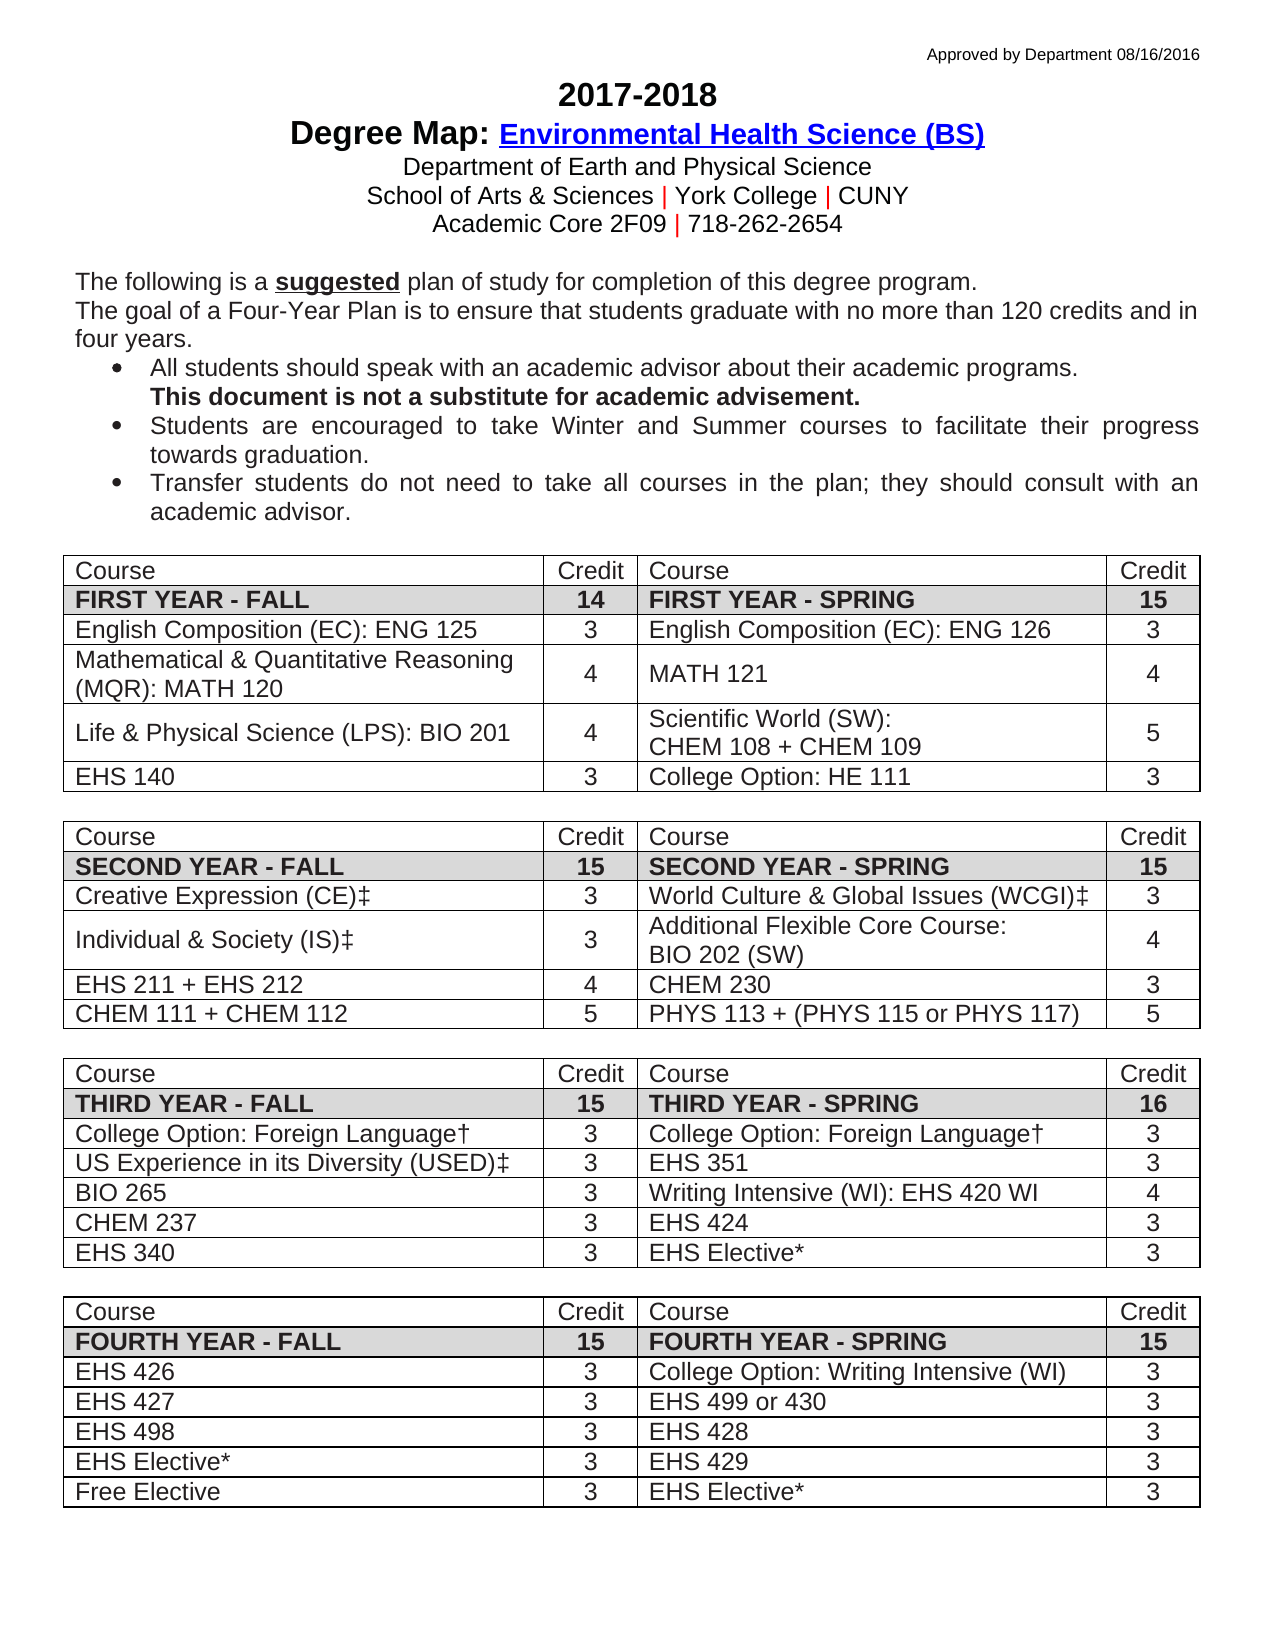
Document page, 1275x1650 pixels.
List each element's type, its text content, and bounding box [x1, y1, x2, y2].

table_cell 3 [1107, 1208, 1199, 1237]
table_header Course [64, 822, 543, 851]
table_cell Writing Intensive (WI): EHS 420 WI [638, 1178, 1106, 1207]
table_cell PHYS 113 + (PHYS 115 or PHYS 117) [638, 1000, 1106, 1028]
table_cell 3 [544, 911, 637, 969]
table_cell 4 [1107, 1178, 1199, 1207]
table_cell CHEM 230 [638, 970, 1106, 998]
table_cell THIRD YEAR - SPRING [638, 1089, 1106, 1118]
table_cell EHS Elective* [638, 1238, 1106, 1267]
table_cell 15 [1107, 586, 1199, 614]
table_cell 4 [544, 704, 637, 761]
table_cell Individual & Society (IS)‡ [64, 911, 543, 969]
text School of Arts & Sciences | York College | CUNY [75, 181, 1200, 209]
table_cell 3 [1107, 1119, 1199, 1147]
table_cell 4 [1107, 911, 1199, 969]
table_cell 3 [1107, 1418, 1199, 1446]
text The following is a suggested plan of study for completion of this degree program. [75, 267, 1200, 296]
table_cell 3 [1107, 1149, 1199, 1177]
table_cell 4 [544, 645, 637, 703]
table_cell 4 [1107, 645, 1199, 703]
table_cell 3 [544, 615, 637, 644]
table_header Credit [1107, 1298, 1199, 1326]
table_cell EHS 498 [64, 1418, 543, 1446]
table_header Credit [544, 822, 637, 851]
table_cell 3 [544, 881, 637, 910]
table_cell 3 [544, 1238, 637, 1267]
table_cell 3 [544, 1149, 637, 1177]
table_cell EHS 428 [638, 1418, 1106, 1446]
table_header Credit [544, 556, 637, 584]
table_cell College Option: Writing Intensive (WI) [638, 1358, 1106, 1386]
table_cell FIRST YEAR - FALL [64, 586, 543, 614]
table_header Course [64, 1298, 543, 1326]
table_cell College Option: Foreign Language† [638, 1119, 1106, 1147]
table_cell SECOND YEAR - SPRING [638, 852, 1106, 880]
table_header Course [638, 1298, 1106, 1326]
list All students should speak with an academic advisor about their academic programs. [112, 353, 1200, 382]
table_cell EHS 211 + EHS 212 [64, 970, 543, 998]
text Academic Core 2F09 | 718-262-2654 [75, 209, 1200, 238]
table_cell EHS Elective* [64, 1448, 543, 1476]
table_cell BIO 265 [64, 1178, 543, 1207]
table_cell Additional Flexible Core Course: BIO 202 (SW) [638, 911, 1106, 969]
table_cell CHEM 237 [64, 1208, 543, 1237]
table_cell 3 [544, 1388, 637, 1416]
table_header Course [638, 556, 1106, 584]
table_cell 3 [1107, 615, 1199, 644]
table_cell 3 [544, 1448, 637, 1476]
table_cell EHS 140 [64, 762, 543, 791]
table_cell 3 [1107, 762, 1199, 791]
list Students are encouraged to take Winter and Summer courses to facilitate their progress towards graduation. [112, 411, 1200, 468]
table_cell 3 [544, 762, 637, 791]
table_cell Free Elective [64, 1478, 543, 1506]
table_cell CHEM 111 + CHEM 112 [64, 1000, 543, 1028]
table_cell English Composition (EC): ENG 126 [638, 615, 1106, 644]
table_cell FOURTH YEAR - SPRING [638, 1328, 1106, 1356]
table_cell 3 [544, 1358, 637, 1386]
table_cell 15 [544, 852, 637, 880]
text The goal of a Four-Year Plan is to ensure that students graduate with no more than 120 credits and in four years. [75, 296, 1200, 353]
table_cell 5 [544, 1000, 637, 1028]
table_cell THIRD YEAR - FALL [64, 1089, 543, 1118]
table_cell EHS Elective* [638, 1478, 1106, 1506]
table_header Credit [1107, 822, 1199, 851]
table_cell MATH 121 [638, 645, 1106, 703]
table_header Credit [1107, 1059, 1199, 1088]
table_cell 14 [544, 586, 637, 614]
table_cell 3 [1107, 881, 1199, 910]
table_cell 15 [1107, 852, 1199, 880]
table_header Course [64, 556, 543, 584]
table_cell 5 [1107, 704, 1199, 761]
table_cell FIRST YEAR - SPRING [638, 586, 1106, 614]
table_cell 3 [544, 1119, 637, 1147]
table_cell 15 [1107, 1328, 1199, 1356]
text Department of Earth and Physical Science [75, 152, 1200, 181]
table_cell 3 [544, 1208, 637, 1237]
table_header Credit [1107, 556, 1199, 584]
table_cell World Culture & Global Issues (WCGI)‡ [638, 881, 1106, 910]
table_cell 3 [1107, 1448, 1199, 1476]
table_header Course [64, 1059, 543, 1088]
table_cell Creative Expression (CE)‡ [64, 881, 543, 910]
table_cell 16 [1107, 1089, 1199, 1118]
table_header Credit [544, 1298, 637, 1326]
table_cell EHS 340 [64, 1238, 543, 1267]
table_cell EHS 499 or 430 [638, 1388, 1106, 1416]
table_cell US Experience in its Diversity (USED)‡ [64, 1149, 543, 1177]
table_cell 3 [544, 1178, 637, 1207]
table_cell 3 [1107, 1478, 1199, 1506]
list Transfer students do not need to take all courses in the plan; they should consult with an academic advisor. [112, 468, 1200, 526]
table_header Course [638, 822, 1106, 851]
table_cell EHS 351 [638, 1149, 1106, 1177]
table_cell 15 [544, 1089, 637, 1118]
table_cell College Option: HE 111 [638, 762, 1106, 791]
table_cell Mathematical & Quantitative Reasoning (MQR): MATH 120 [64, 645, 543, 703]
text This document is not a substitute for academic advisement. [112, 382, 1200, 411]
text 2017-2018 [75, 75, 1200, 113]
table_cell Scientific World (SW): CHEM 108 + CHEM 109 [638, 704, 1106, 761]
table_cell 4 [544, 970, 637, 998]
table_cell SECOND YEAR - FALL [64, 852, 543, 880]
table_cell 15 [544, 1328, 637, 1356]
table_cell English Composition (EC): ENG 125 [64, 615, 543, 644]
table_cell 3 [1107, 1358, 1199, 1386]
table_cell EHS 429 [638, 1448, 1106, 1476]
table_cell 3 [544, 1418, 637, 1446]
table_cell 3 [1107, 970, 1199, 998]
table_header Credit [544, 1059, 637, 1088]
table_cell Life & Physical Science (LPS): BIO 201 [64, 704, 543, 761]
table_cell 5 [1107, 1000, 1199, 1028]
table_cell EHS 424 [638, 1208, 1106, 1237]
table_cell FOURTH YEAR - FALL [64, 1328, 543, 1356]
table_header Course [638, 1059, 1106, 1088]
table_cell College Option: Foreign Language† [64, 1119, 543, 1147]
table_cell EHS 426 [64, 1358, 543, 1386]
table_cell 3 [1107, 1238, 1199, 1267]
table_cell 3 [544, 1478, 637, 1506]
table_cell EHS 427 [64, 1388, 543, 1416]
table_cell 3 [1107, 1388, 1199, 1416]
text Degree Map: Environmental Health Science (BS) [75, 113, 1200, 152]
